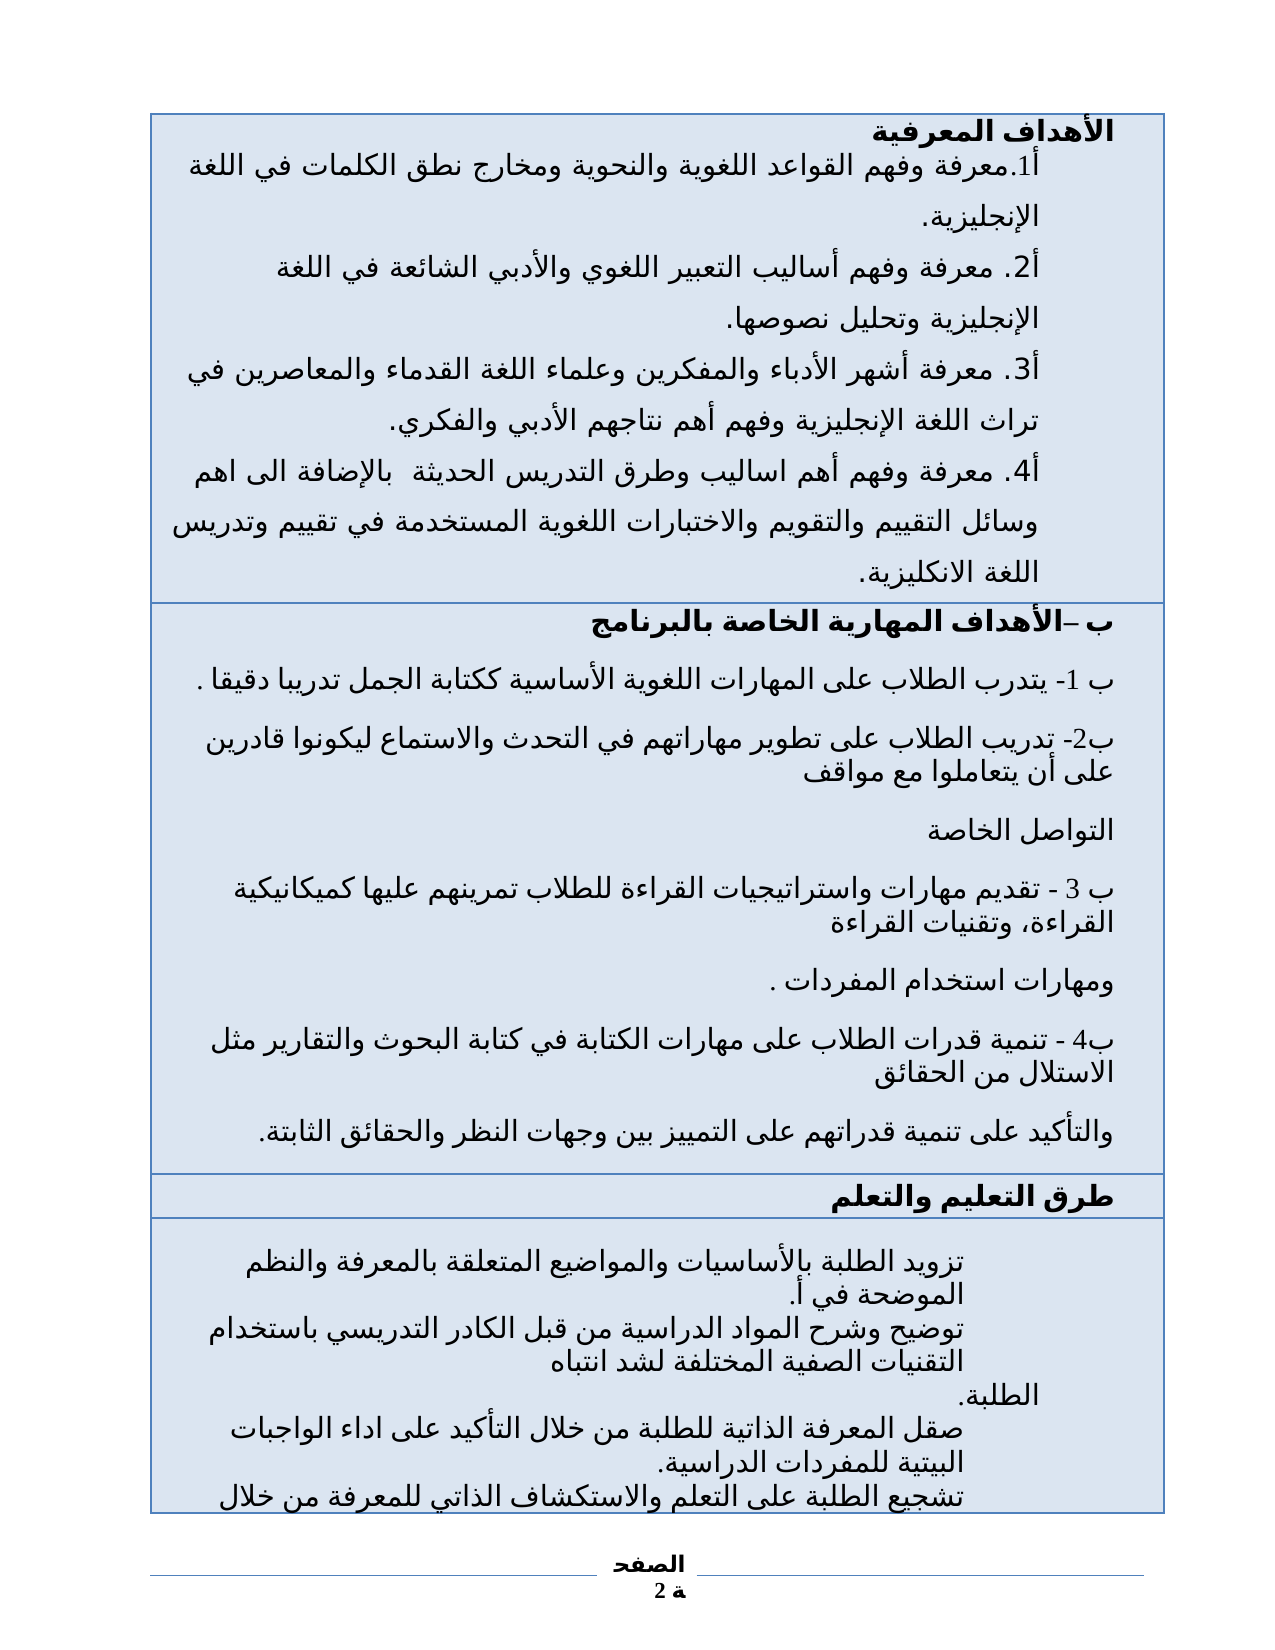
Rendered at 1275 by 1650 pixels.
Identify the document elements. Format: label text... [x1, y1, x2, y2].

table_cell الأهداف المعرفية أ1.معرفة وفهم القواعد اللغوية والنحوية ومخارج نطق الكلمات في اللغة الإنجليزية. أ2. معرفة وفهم أساليب التعبير اللغوي والأدبي الشائعة في اللغة الإنجليزية وتحليل نصوصها. أ3. معرفة أشهر الأدباء والمفكرين وعلماء اللغة القدماء والمعاصرين في تراث اللغة الإنجليزية وفهم أهم نتاجهم الأدبي والفكري. أ4. معرفة وفهم أهم اساليب وطرق التدريس الحديثة بالإضافة الى اهم وسائل التقييم والتقويم والاختبارات اللغوية المستخدمة في تقييم وتدريس اللغة الانكليزية. [152, 115, 1163, 602]
table_cell ب –الأهداف المهارية الخاصة بالبرنامج ب 1- يتدرب الطلاب على المهارات اللغوية الأساسية ككتابة الجمل تدريبا دقيقا . ب2- تدريب الطلاب على تطوير مهاراتهم في التحدث والاستماع ليكونوا قادرين على أن يتعاملوا مع مواقف التواصل الخاصة ب 3 - تقديم مهارات واستراتيجيات القراءة للطلاب تمرينهم عليها كميكانيكية القراءة، وتقنيات القراءة ومهارات استخدام المفردات . ب4 - تنمية قدرات الطلاب على مهارات الكتابة في كتابة البحوث والتقارير مثل الاستلال من الحقائق والتأكيد على تنمية قدراتهم على التمييز بين وجهات النظر والحقائق الثابتة. [152, 604, 1163, 1173]
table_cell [152, 1219, 1163, 1512]
table_cell طرق التعليم والتعلم [152, 1175, 1163, 1217]
